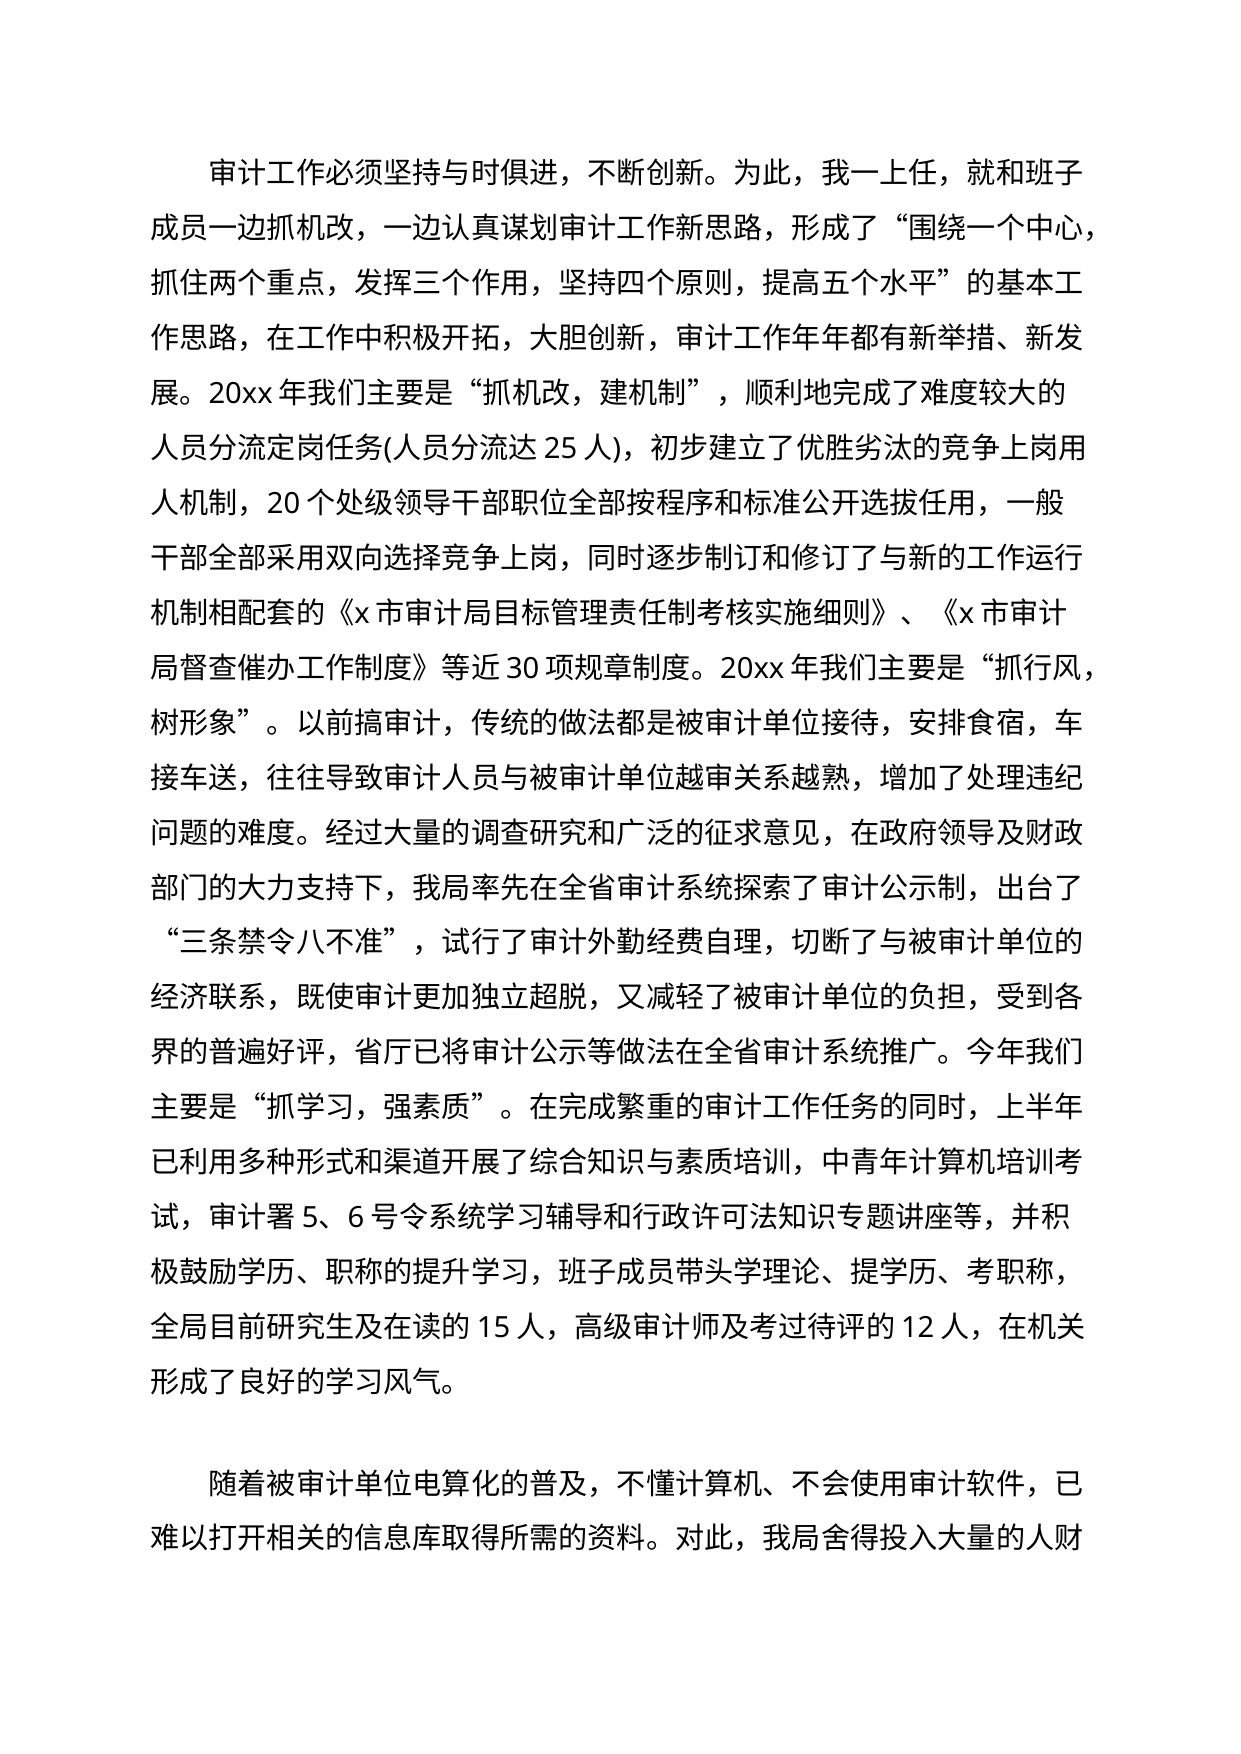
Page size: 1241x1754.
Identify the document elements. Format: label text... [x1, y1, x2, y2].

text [150, 1460, 1090, 1557]
text 审计工作必须坚持与时俱进，不断创新。为此，我一上任，就和班子成员一边抓机改，一边认真谋划审计工作新思路，形成了“围绕一个中心，抓住两个重点，发挥三个作用，坚持四个原则，提高五个水平”的基本工作思路，在工作中积极开拓，大胆创新，审计工作年年都有新举措、新发展。20xx年我们主要是“抓机改，建机制”，顺利地完成了难度较大的人员分流定岗任务(人员分流达25人)，初步建立了优胜劣汰的竞争上岗用人机制，20个处级领导干部职位全部按程序和标准公开选拔任用，一般干部全部采用双向选择竞争上岗，同时逐步制订和修订了与新的工作运行机制相配套的《x市审计局目标管理责任制考核实施细则》、《x市审计局督查催办工作制度》等近30项规章制度。20xx年我们主要是“抓行风，树形象”。以前搞审计，传统的做法都是被审计单位接待，安排食宿，车接车送，往往导致审计人员与被审计单位越审关系越熟，增加了处理违纪问题的难度。经过大量的调查研究和广泛的征求意见，在政府领导及财政部门的大力支持下，我局率先在全省审计系统探索了审计公示制，出台了“三条禁令八不准”，试行了审计外勤经费自理，切断了与被审计单位的经济联系，既使审计更加独立超脱，又减轻了被审计单位的负担，受到各界的普遍好评，省厅已将审计公示等做法在全省审计系统推广。今年我们主要是“抓学习，强素质”。在完成繁重的审计工作任务的同时，上半年已利用多种形式和渠道开展了综合知识与素质培训，中青年计算机培训考试，审计署5、6号令系统学习辅导和行政许可法知识专题讲座等，并积极鼓励学历、职称的提升学习，班子成员带头学理论、提学历、考职称，全局目前研究生及在读的15人，高级审计师及考过待评的12人，在机关形成了良好的学习风气。 [150, 150, 1090, 1401]
